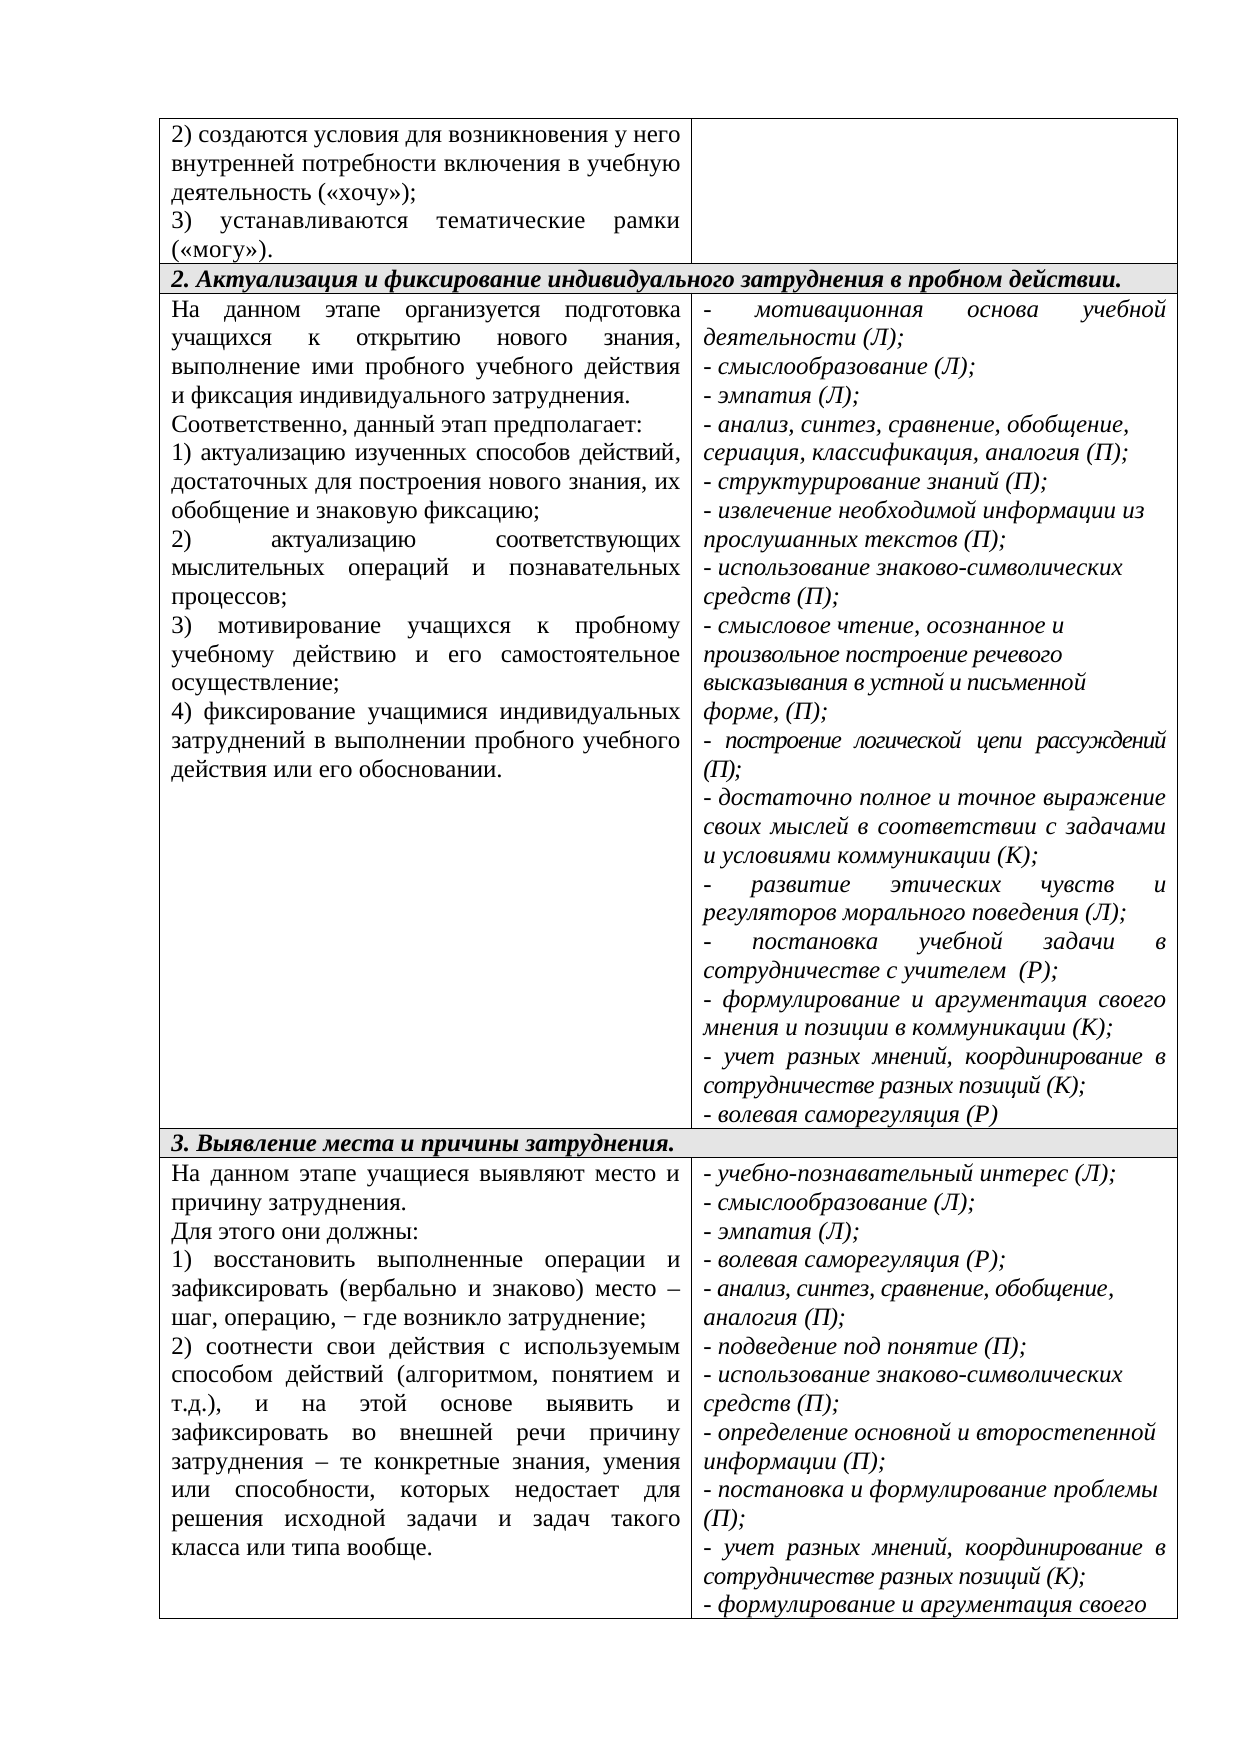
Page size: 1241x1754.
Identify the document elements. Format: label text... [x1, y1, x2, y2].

table_cell 2. Актуализация и фиксирование индивидуального затруднения в пробном действии. [160, 264, 1177, 293]
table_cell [160, 1158, 691, 1618]
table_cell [692, 1158, 1177, 1618]
table_cell 3. Выявление места и причины затруднения. [160, 1129, 1177, 1157]
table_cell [160, 119, 691, 263]
table_cell На данном этапе организуется подготовка учащихся к открытию нового знания, выполнение ими пробного учебного действия и фиксация индивидуального затруднения. Соответственно, данный этап предполагает: 1) актуализацию изученных способов действий, достаточных для построения нового знания, их обобщение и знаковую фиксацию; 2) актуализацию соответствующих мыслительных операций и познавательных процессов; 3) мотивирование учащихся к пробному учебному действию и его самостоятельное осуществление; 4) фиксирование учащимися индивидуальных затруднений в выполнении пробного учебного действия или его обосновании. [160, 294, 691, 1127]
table_cell - мотивационная основа учебной деятельности (Л); - смыслообразование (Л); - эмпатия (Л); - анализ, синтез, сравнение, обобщение, сериация, классификация, аналогия (П); - структурирование знаний (П); - извлечение необходимой информации из прослушанных текстов (П); - использование знаково-символических средств (П); - смысловое чтение, осознанное и произвольное построение речевого высказывания в устной и письменной форме, (П); - построение логической цепи рассуждений (П); - достаточно полное и точное выражение своих мыслей в соответствии с задачами и условиями коммуникации (К); - развитие этических чувств и регуляторов морального поведения (Л); - постановка учебной задачи в сотрудничестве с учителем (Р); - формулирование и аргументация своего мнения и позиции в коммуникации (К); - учет разных мнений, координирование в сотрудничестве разных позиций (К); - волевая саморегуляция (Р) [692, 294, 1177, 1127]
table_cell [692, 119, 1177, 263]
